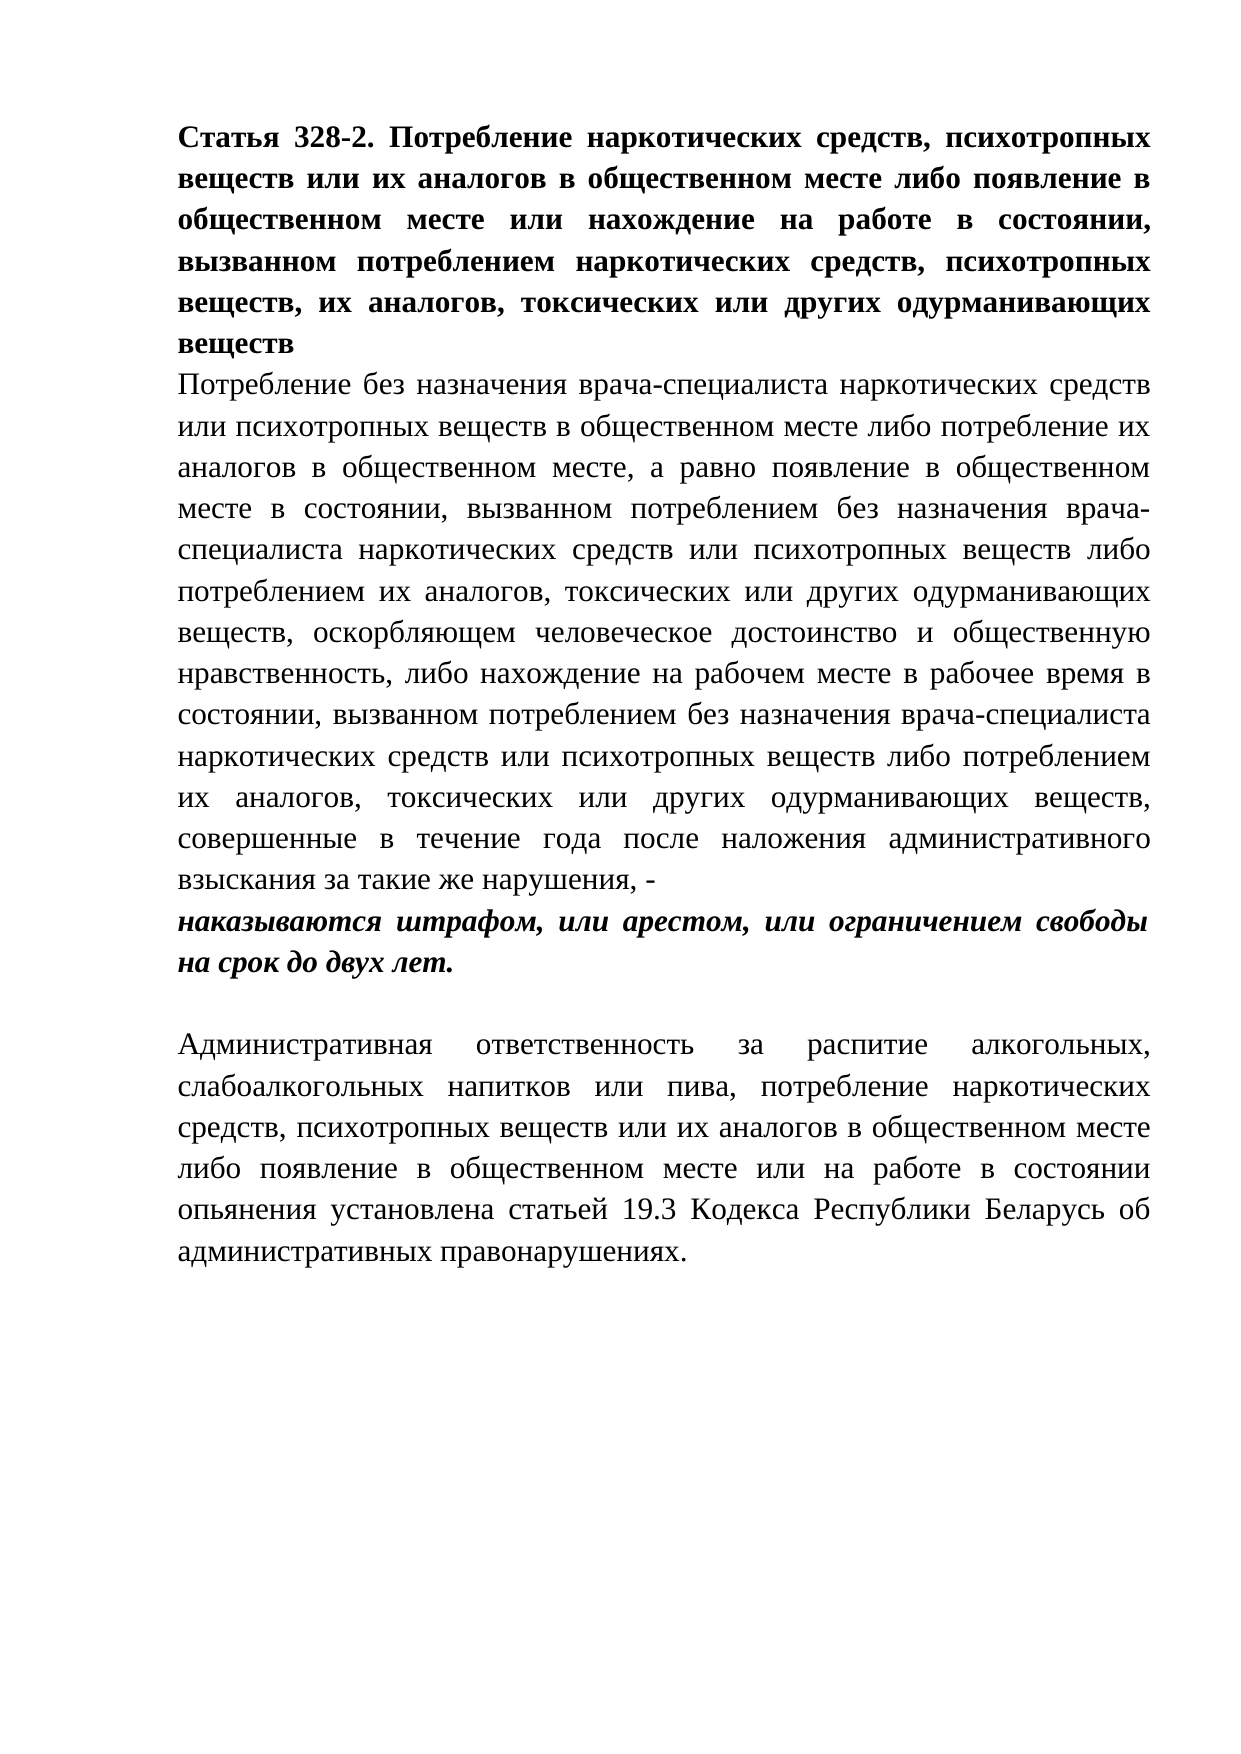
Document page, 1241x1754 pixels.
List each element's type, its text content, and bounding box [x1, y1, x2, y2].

text Потребление без назначения врача-специалиста наркотических средств или психотропных веществ в общественном месте либо потребление их аналогов в общественном месте, а равно появление в общественном месте в состоянии, вызванном потреблением без назначения врача-специалиста наркотических средств или психотропных веществ либо потреблением их аналогов, токсических или других одурманивающих веществ, оскорбляющем человеческое достоинство и общественную нравственность, либо нахождение на рабочем месте в рабочее время в состоянии, вызванном потреблением без назначения врача-специалиста наркотических средств или психотропных веществ либо потреблением их аналогов, токсических или других одурманивающих веществ, совершенные в течение года после наложения административного взыскания за такие же нарушения, - [177, 366, 1152, 897]
text Административная ответственность за распитие алкогольных, слабоалкогольных напитков или пива, потребление наркотических средств, психотропных веществ или их аналогов в общественном месте либо появление в общественном месте или на работе в состоянии опьянения установлена статьей 19.3 Кодекса Республики Беларусь об административных правонарушениях. [177, 1026, 1152, 1268]
text Статья 328-2. Потребление наркотических средств, психотропных веществ или их аналогов в общественном месте либо появление в общественном месте или нахождение на работе в состоянии, вызванном потреблением наркотических средств, психотропных веществ, их аналогов, токсических или других одурманивающих веществ [177, 118, 1152, 360]
text наказываются штрафом, или арестом, или ограничением свободы на срок до двух лет. [177, 902, 1152, 979]
